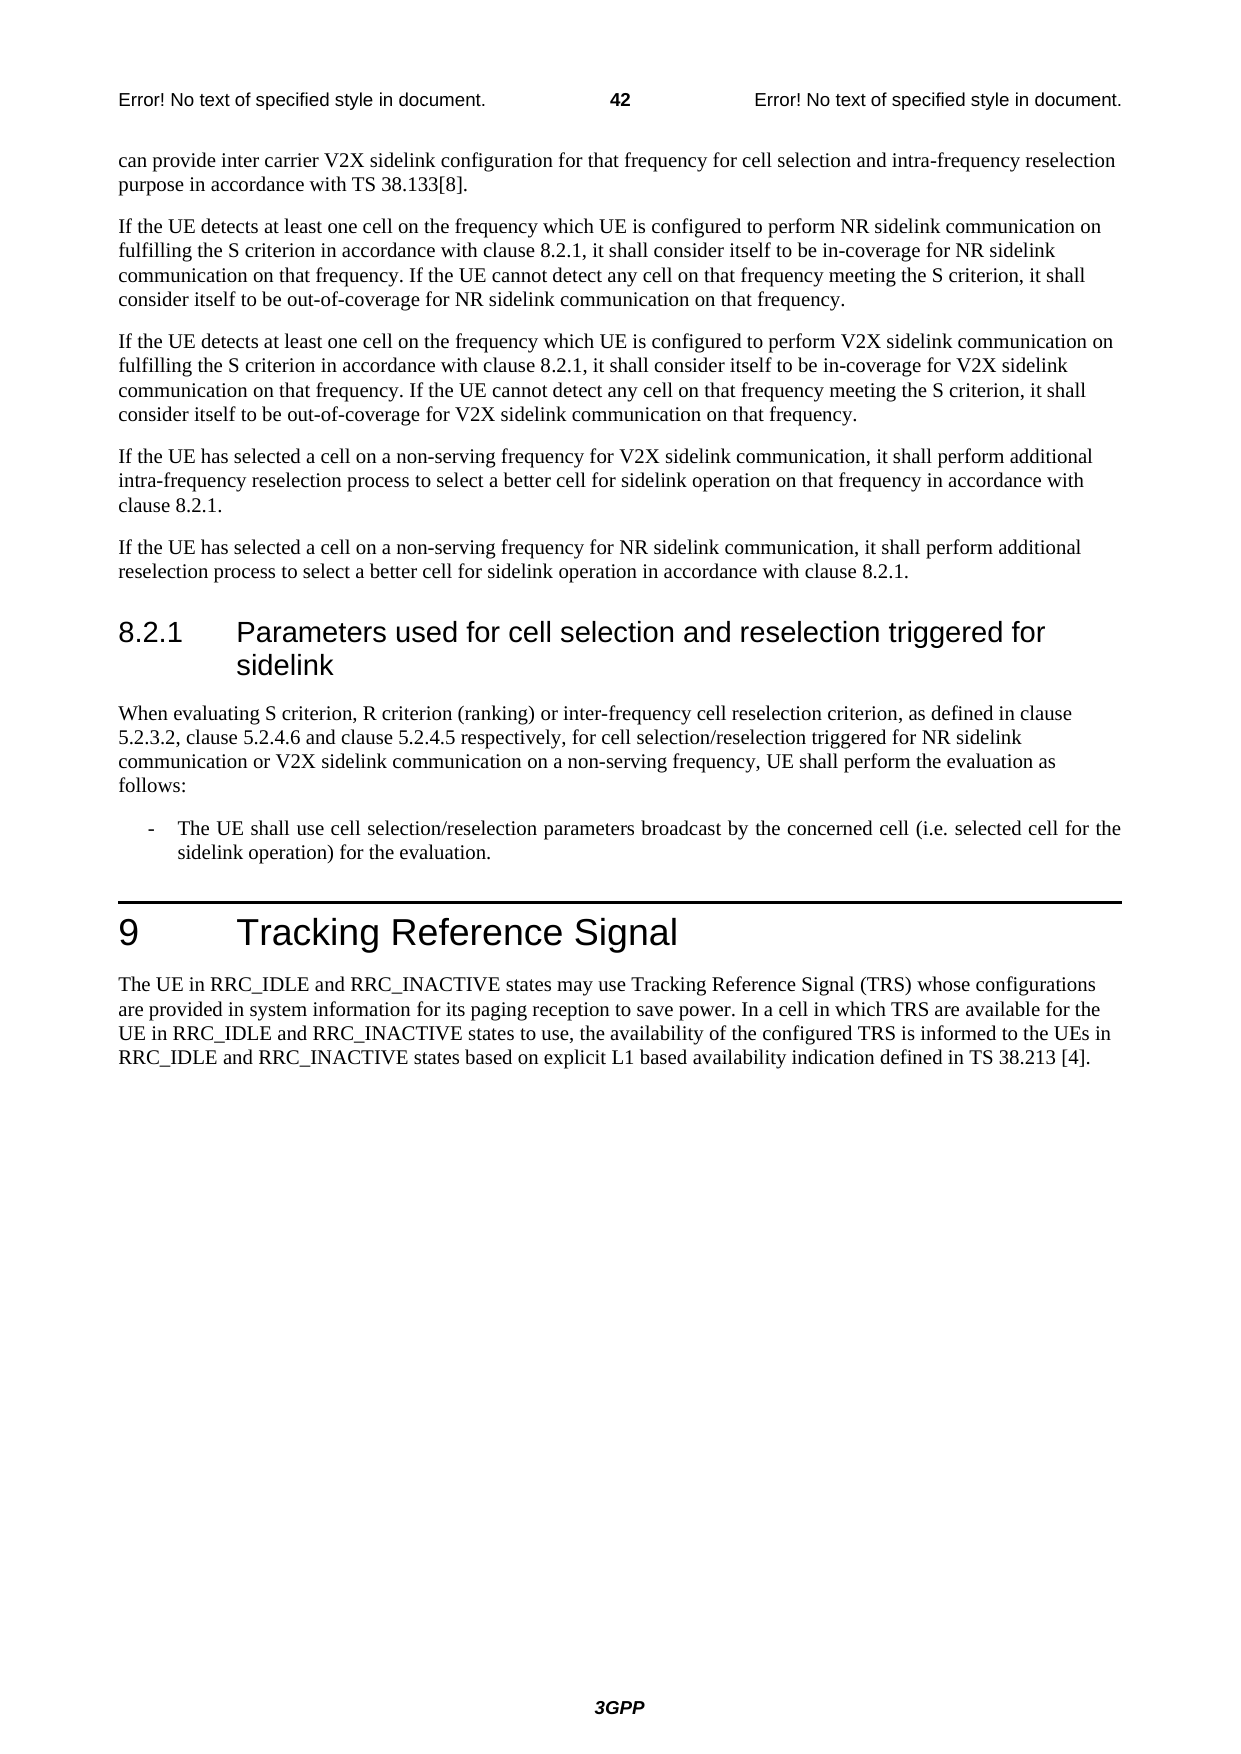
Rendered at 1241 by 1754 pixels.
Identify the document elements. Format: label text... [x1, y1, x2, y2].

text - The UE shall use cell selection/reselection parameters broadcast by the concerned cell (i.e. selected cell for the sidelink operation) for the evaluation. [148, 816, 1122, 864]
text The UE in RRC_IDLE and RRC_INACTIVE states may use Tracking Reference Signal (TRS) whose configurations are provided in system information for its paging reception to save power. In a cell in which TRS are available for the UE in RRC_IDLE and RRC_INACTIVE states to use, the availability of the configured TRS is informed to the UEs in RRC_IDLE and RRC_INACTIVE states based on explicit L1 based availability indication defined in TS 38.213 [4]. [118, 972, 1122, 1069]
text If the UE has selected a cell on a non-serving frequency for NR sidelink communication, it shall perform additional reselection process to select a better cell for sidelink operation in accordance with clause 8.2.1. [118, 535, 1122, 583]
subtitle 8.2.1 Parameters used for cell selection and reselection triggered for sidelink [118, 615, 1122, 682]
text When evaluating S criterion, R criterion (ranking) or inter-frequency cell reselection criterion, as defined in clause 5.2.3.2, clause 5.2.4.6 and clause 5.2.4.5 respectively, for cell selection/reselection triggered for NR sidelink communication or V2X sidelink communication on a non-serving frequency, UE shall perform the evaluation as follows: [118, 701, 1122, 797]
subtitle 9 Tracking Reference Signal [118, 904, 1122, 954]
text If the UE detects at least one cell on the frequency which UE is configured to perform NR sidelink communication on fulfilling the S criterion in accordance with clause 8.2.1, it shall consider itself to be in-coverage for NR sidelink communication on that frequency. If the UE cannot detect any cell on that frequency meeting the S criterion, it shall consider itself to be out-of-coverage for NR sidelink communication on that frequency. [118, 214, 1122, 311]
text If the UE detects at least one cell on the frequency which UE is configured to perform V2X sidelink communication on fulfilling the S criterion in accordance with clause 8.2.1, it shall consider itself to be in-coverage for V2X sidelink communication on that frequency. If the UE cannot detect any cell on that frequency meeting the S criterion, it shall consider itself to be out-of-coverage for V2X sidelink communication on that frequency. [118, 329, 1122, 426]
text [118, 147, 1122, 196]
text If the UE has selected a cell on a non-serving frequency for V2X sidelink communication, it shall perform additional intra-frequency reselection process to select a better cell for sidelink operation on that frequency in accordance with clause 8.2.1. [118, 444, 1122, 517]
